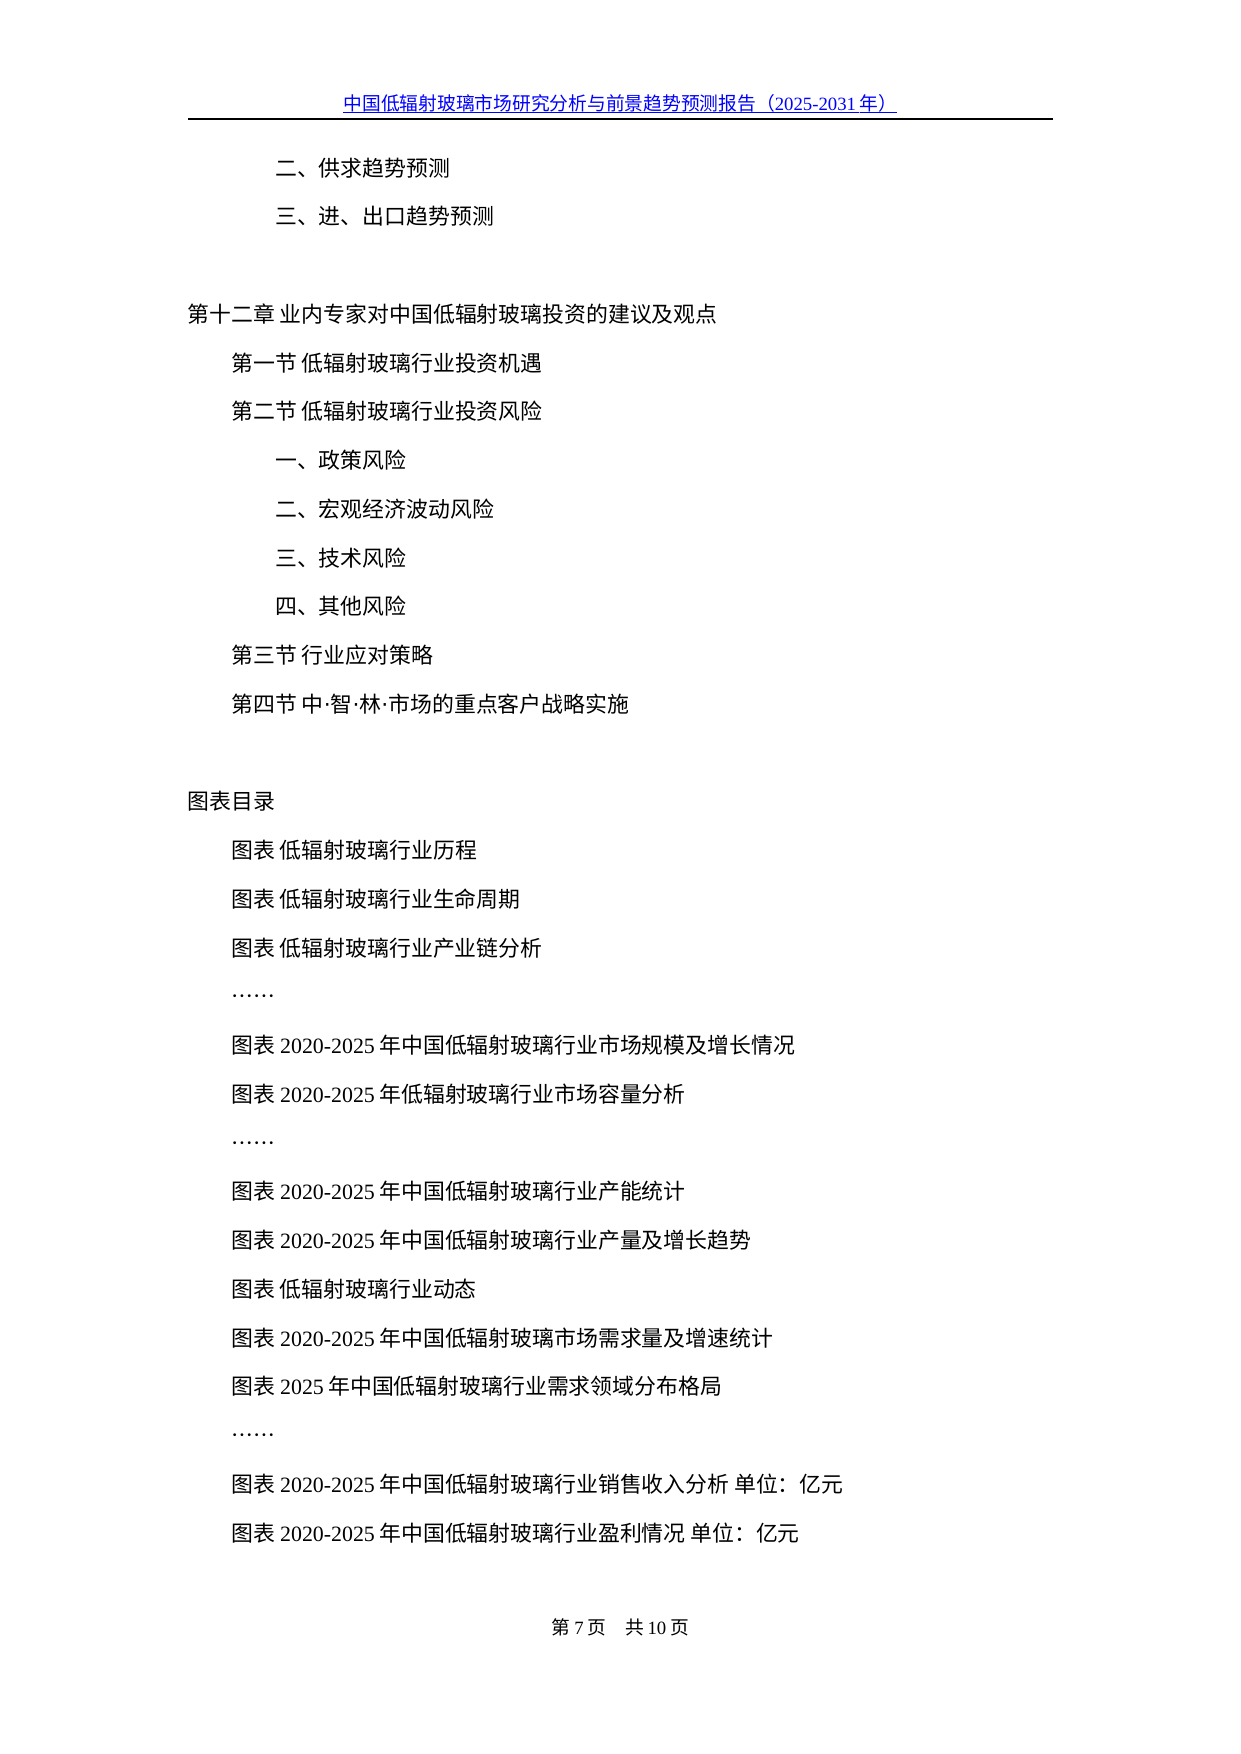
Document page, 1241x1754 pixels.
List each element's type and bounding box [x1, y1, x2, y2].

text [187, 150, 1053, 1548]
